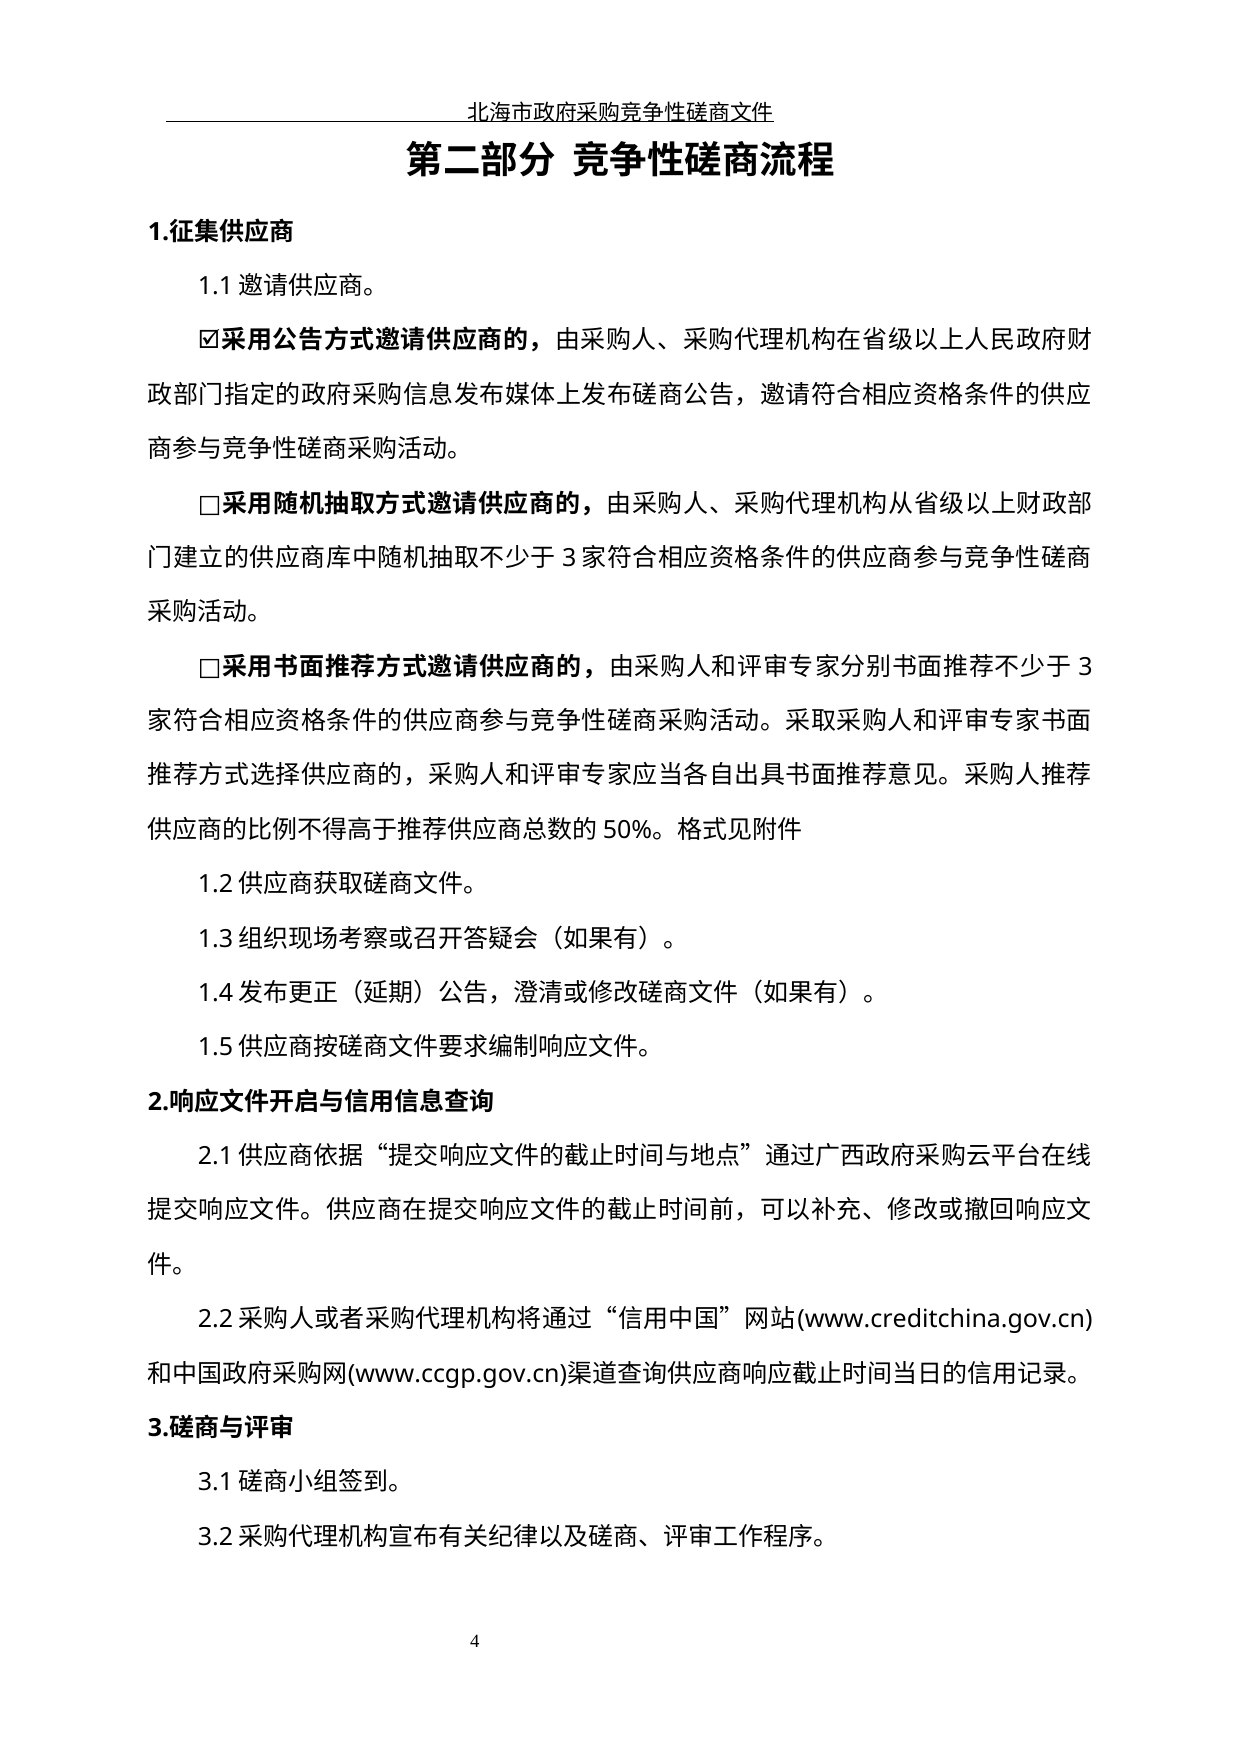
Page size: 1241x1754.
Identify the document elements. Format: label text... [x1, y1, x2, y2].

text 3.1磋商小组签到。 [148, 1462, 1092, 1498]
text 1.4发布更正（延期）公告，澄清或修改磋商文件（如果有）。 [148, 972, 1092, 1009]
text □采用书面推荐方式邀请供应商的，由采购人和评审专家分别书面推荐不少于3家符合相应资格条件的供应商参与竞争性磋商采购活动。采取采购人和评审专家书面推荐方式选择供应商的，采购人和评审专家应当各自出具书面推荐意见。采购人推荐供应商的比例不得高于推荐供应商总数的50%。格式见附件 [148, 646, 1092, 846]
text 1.2供应商获取磋商文件。 [148, 864, 1092, 900]
text 2.1供应商依据“提交响应文件的截止时间与地点”通过广西政府采购云平台在线提交响应文件。供应商在提交响应文件的截止时间前，可以补充、修改或撤回响应文件。 [148, 1136, 1092, 1281]
text 2.响应文件开启与信用信息查询 [148, 1081, 1092, 1117]
text 1.1邀请供应商。 [148, 266, 1092, 302]
text □采用随机抽取方式邀请供应商的，由采购人、采购代理机构从省级以上财政部门建立的供应商库中随机抽取不少于3家符合相应资格条件的供应商参与竞争性磋商采购活动。 [148, 483, 1092, 628]
text 第二部分 竞争性磋商流程 [148, 130, 1092, 184]
text 3.磋商与评审 [148, 1407, 1092, 1444]
text 3.2采购代理机构宣布有关纪律以及磋商、评审工作程序。 [148, 1516, 1092, 1552]
text 1.征集供应商 [148, 211, 1092, 247]
text 1.3组织现场考察或召开答疑会（如果有）。 [148, 918, 1092, 954]
text 采用公告方式邀请供应商的，由采购人、采购代理机构在省级以上人民政府财政部门指定的政府采购信息发布媒体上发布磋商公告，邀请符合相应资格条件的供应商参与竞争性磋商采购活动。 [148, 320, 1092, 465]
text 2.2采购人或者采购代理机构将通过“信用中国”网站(www.creditchina.gov.cn)和中国政府采购网(www.ccgp.gov.cn)渠道查询供应商响应截止时间当日的信用记录。 [148, 1299, 1092, 1389]
text 1.5供应商按磋商文件要求编制响应文件。 [148, 1027, 1092, 1063]
